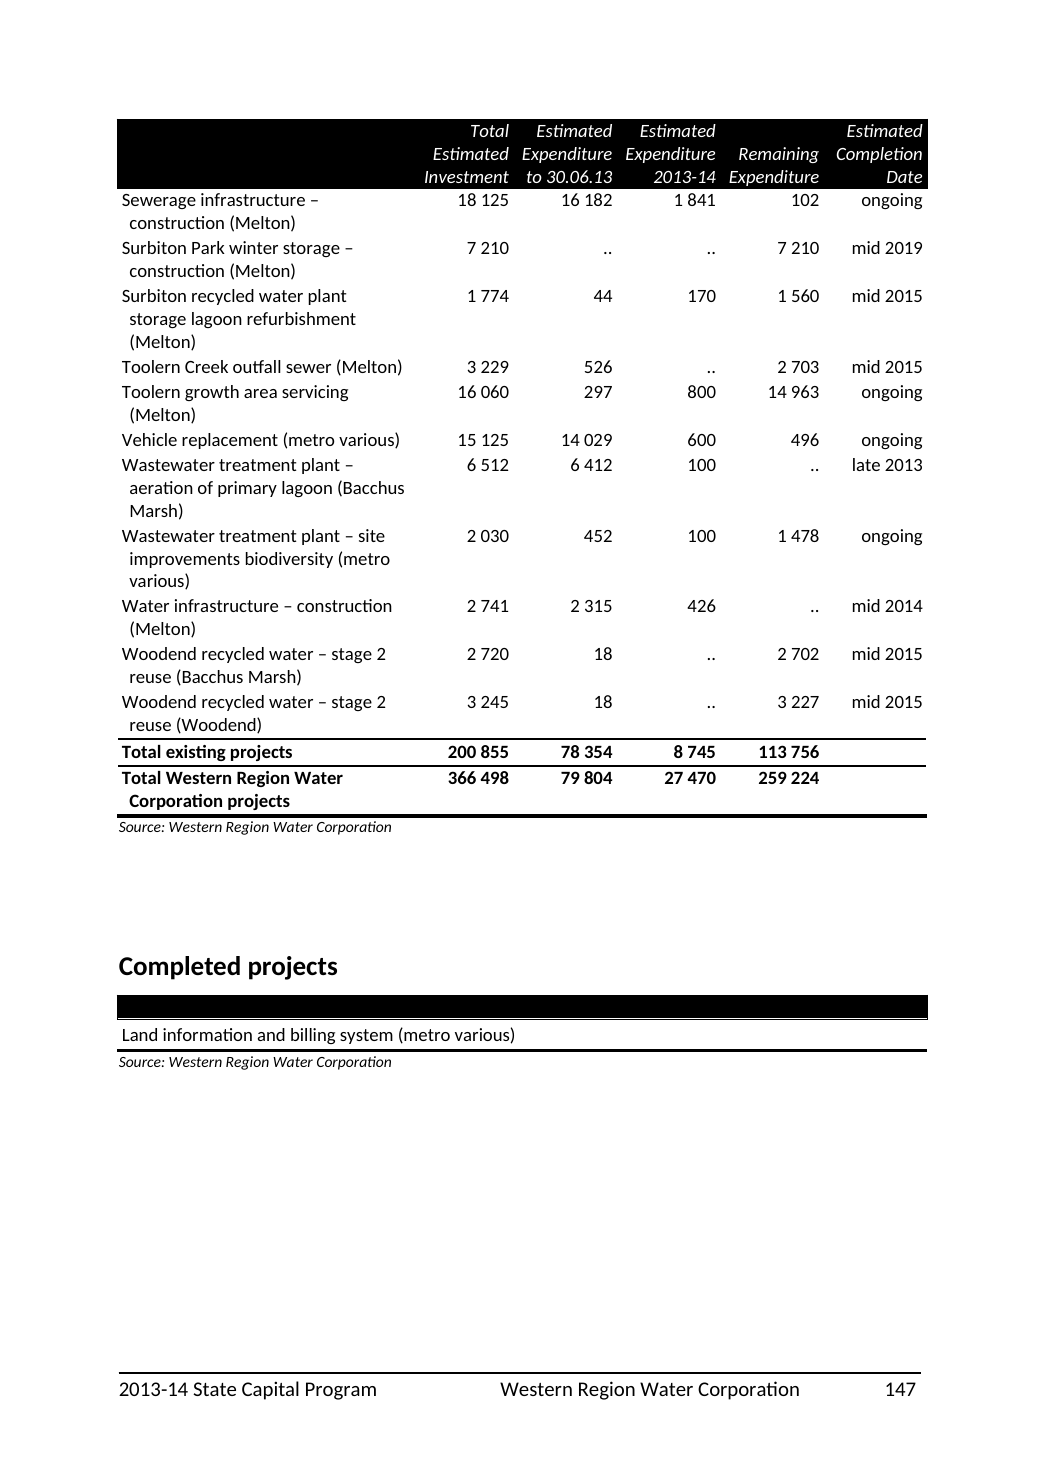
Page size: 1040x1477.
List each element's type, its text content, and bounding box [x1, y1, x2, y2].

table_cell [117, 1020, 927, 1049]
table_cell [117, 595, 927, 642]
text Source: Western Region Water Corporation [118, 1052, 921, 1071]
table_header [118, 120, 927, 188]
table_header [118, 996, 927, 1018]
subtitle Completed projects [118, 949, 921, 982]
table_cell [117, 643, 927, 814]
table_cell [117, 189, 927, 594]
text Source: Western Region Water Corporation [118, 818, 921, 837]
